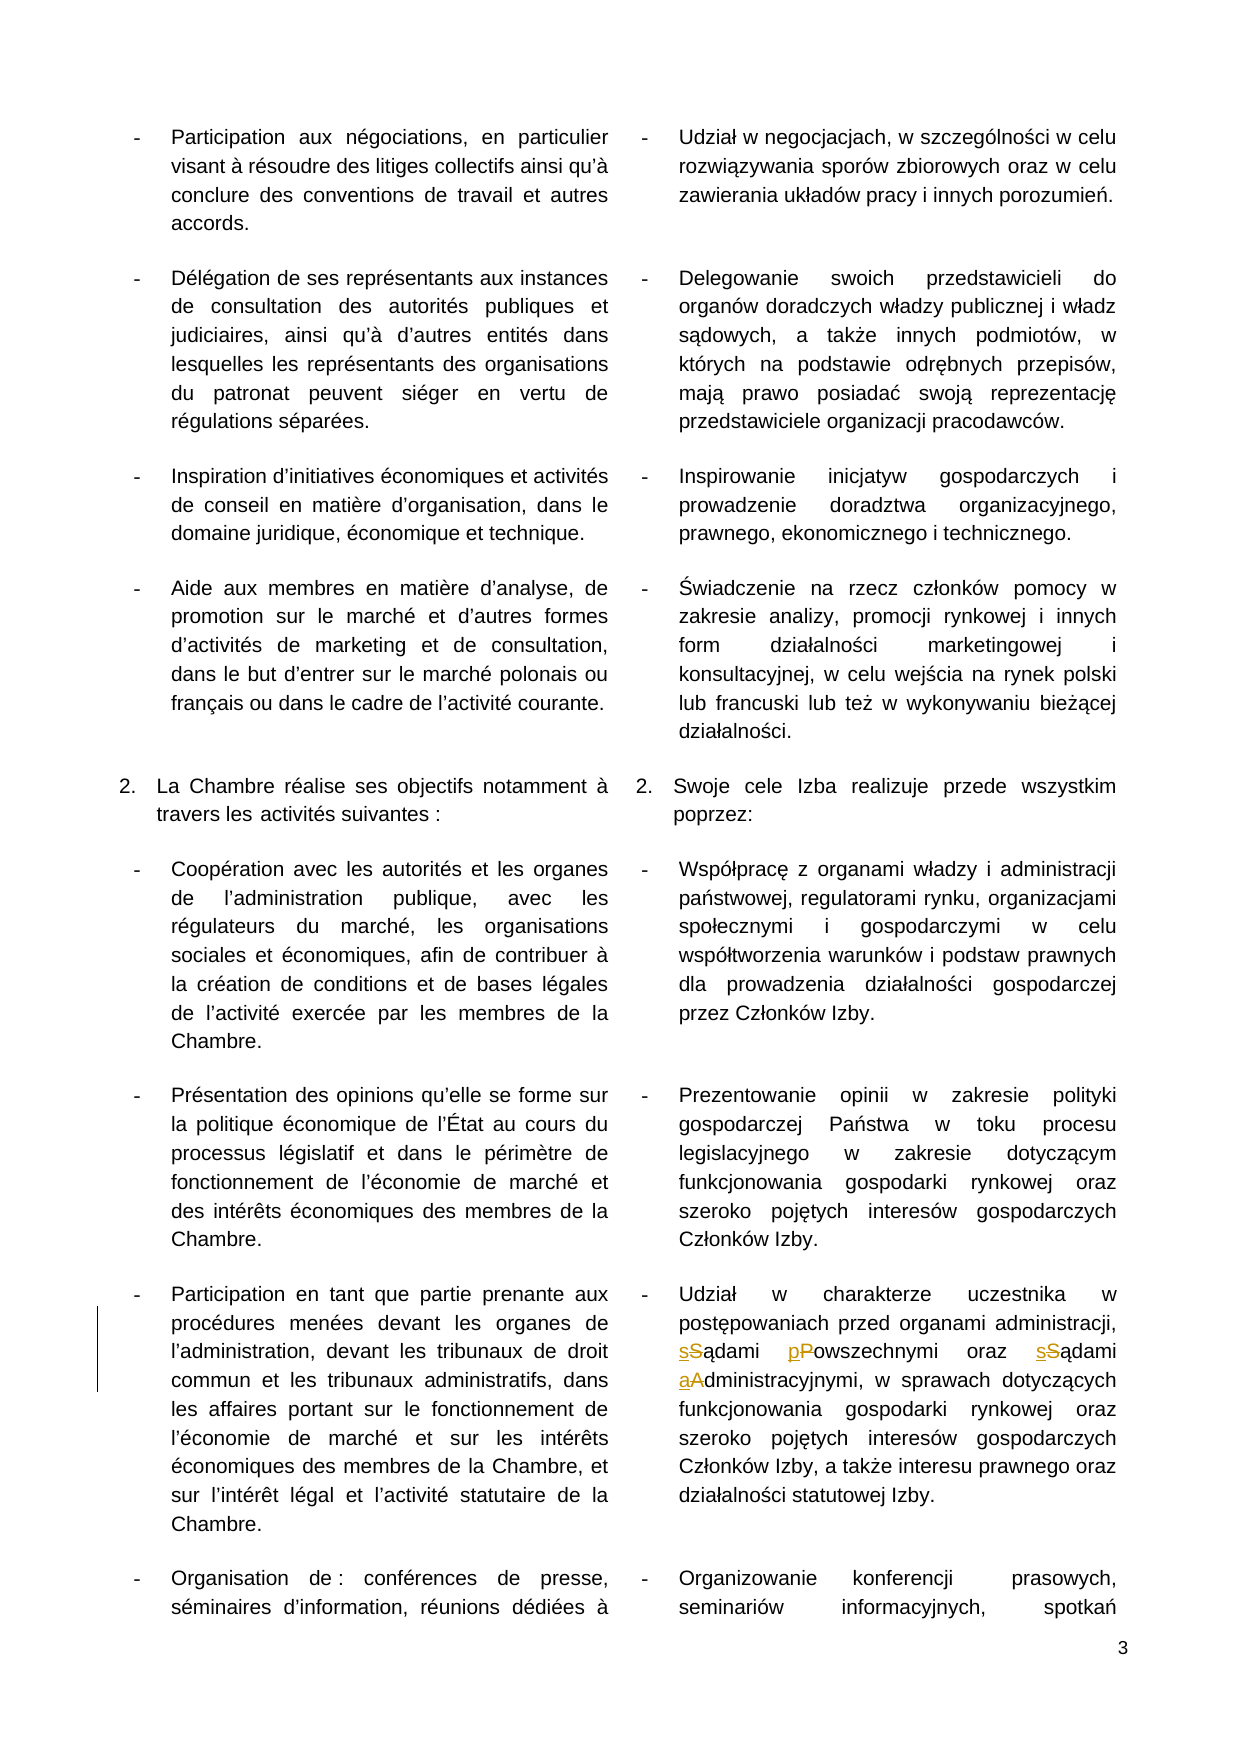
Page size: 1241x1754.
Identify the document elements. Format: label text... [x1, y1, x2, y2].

table_cell Swoje cele Izba realizuje przede wszystkim poprzez: [620, 761, 1128, 844]
table_cell Aide aux membres en matière d’analyse, de promotion sur le marché et d’autres formes d’activités de marketing et de consultation, dans le but d’entrer sur le marché polonais ou français ou dans le cadre de l’activité courante. [112, 563, 620, 761]
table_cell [620, 1553, 1128, 1619]
table_cell Delegowanie swoich przedstawicieli do organów doradczych władzy publicznej i władz sądowych, a także innych podmiotów, w których na podstawie odrębnych przepisów, mają prawo posiadać swoją reprezentację przedstawiciele organizacji pracodawców. [620, 253, 1128, 451]
table_cell Udział w negocjacjach, w szczególności w celu rozwiązywania sporów zbiorowych oraz w celu zawierania układów pracy i innych porozumień. [620, 112, 1128, 253]
table_cell Inspirowanie inicjatyw gospodarczych i prowadzenie doradztwa organizacyjnego, prawnego, ekonomicznego i technicznego. [620, 451, 1128, 563]
table_cell Udział w charakterze uczestnika w postępowaniach przed organami administracji, ądami owszechnymi oraz ądami dministracyjnymi, w sprawach dotyczących funkcjonowania gospodarki rynkowej oraz szeroko pojętych interesów gospodarczych Członków Izby, a także interesu prawnego oraz działalności statutowej Izby. [620, 1269, 1128, 1553]
table_cell Présentation des opinions qu’elle se forme sur la politique économique de l’État au cours du processus législatif et dans le périmètre de fonctionnement de l’économie de marché et des intérêts économiques des membres de la Chambre. [112, 1071, 620, 1269]
table_cell La Chambre réalise ses objectifs notamment à travers les activités suivantes : [112, 761, 620, 844]
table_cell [112, 1553, 620, 1619]
table_cell Świadczenie na rzecz członków pomocy w zakresie analizy, promocji rynkowej i innych form działalności marketingowej i konsultacyjnej, w celu wejścia na rynek polski lub francuski lub też w wykonywaniu bieżącej działalności. [620, 563, 1128, 761]
table_cell Coopération avec les autorités et les organes de l’administration publique, avec les régulateurs du marché, les organisations sociales et économiques, afin de contribuer à la création de conditions et de bases légales de l’activité exercée par les membres de la Chambre. [112, 844, 620, 1071]
table_cell Współpracę z organami władzy i administracji państwowej, regulatorami rynku, organizacjami społecznymi i gospodarczymi w celu współtworzenia warunków i podstaw prawnych dla prowadzenia działalności gospodarczej przez Członków Izby. [620, 844, 1128, 1071]
table_cell Prezentowanie opinii w zakresie polityki gospodarczej Państwa w toku procesu legislacyjnego w zakresie dotyczącym funkcjonowania gospodarki rynkowej oraz szeroko pojętych interesów gospodarczych Członków Izby. [620, 1071, 1128, 1269]
table_cell Délégation de ses représentants aux instances de consultation des autorités publiques et judiciaires, ainsi qu’à d’autres entités dans lesquelles les représentants des organisations du patronat peuvent siéger en vertu de régulations séparées. [112, 253, 620, 451]
table_cell Participation en tant que partie prenante aux procédures menées devant les organes de l’administration, devant les tribunaux de droit commun et les tribunaux administratifs, dans les affaires portant sur le fonctionnement de l’économie de marché et sur les intérêts économiques des membres de la Chambre, et sur l’intérêt légal et l’activité statutaire de la Chambre. [112, 1269, 620, 1553]
table_cell Inspiration d’initiatives économiques et activités de conseil en matière d’organisation, dans le domaine juridique, économique et technique. [112, 451, 620, 563]
table_cell Participation aux négociations, en particulier visant à résoudre des litiges collectifs ainsi qu’à conclure des conventions de travail et autres accords. [112, 112, 620, 253]
